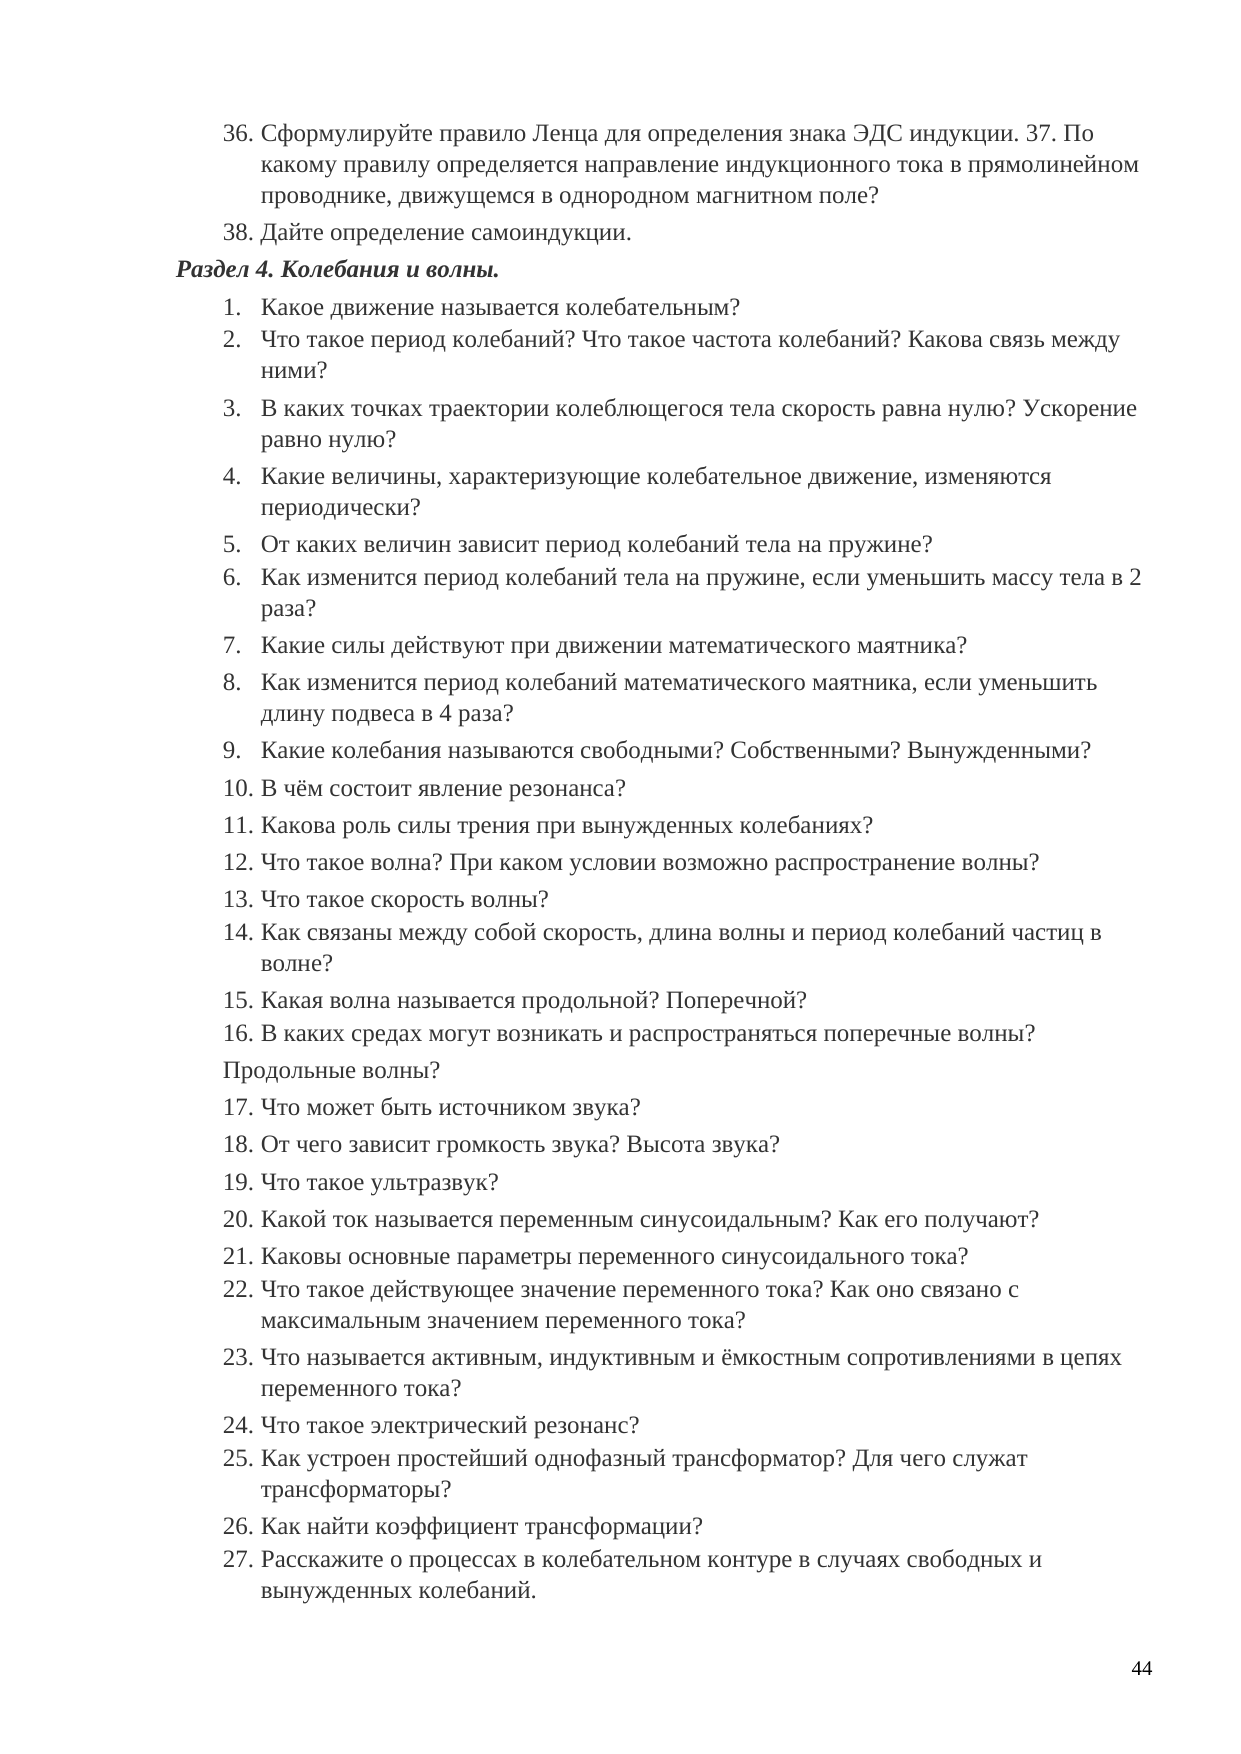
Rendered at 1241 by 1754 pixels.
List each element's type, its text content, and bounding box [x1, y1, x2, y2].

list Какие величины, характеризующие колебательное движение, изменяются периодически? [223, 461, 1153, 521]
list Что такое период колебаний? Что такое частота колебаний? Какова связь между ними? [223, 324, 1153, 384]
list Расскажите о процессах в колебательном контуре в случаях свободных и вынужденных колебаний. [223, 1544, 1153, 1604]
list Что такое скорость волны? [223, 884, 1153, 913]
list Что такое действующее значение переменного тока? Как оно связано с максимальным значением переменного тока? [223, 1274, 1153, 1333]
list Как устроен простейший однофазный трансформатор? Для чего служат трансформаторы? [223, 1443, 1153, 1503]
list Какие колебания называются свободными? Собственными? Вынужденными? [223, 736, 1153, 764]
list В каких средах могут возникать и распространяться поперечные волны? [223, 1018, 1153, 1047]
list Как изменится период колебаний математического маятника, если уменьшить длину подвеса в 4 раза? [223, 667, 1153, 727]
list От каких величин зависит период колебаний тела на пружине? [223, 529, 1153, 558]
list Какова роль силы трения при вынужденных колебаниях? [223, 810, 1153, 839]
list Что такое волна? При каком условии возможно распространение волны? [223, 847, 1153, 876]
list Какой ток называется переменным синусоидальным? Как его получают? [223, 1204, 1153, 1233]
list Что такое ультразвук? [223, 1167, 1153, 1195]
text Продольные волны? [223, 1055, 1153, 1084]
list В каких точках траектории колеблющегося тела скорость равна нулю? Ускорение равно нулю? [223, 393, 1153, 452]
list В чём состоит явление резонанса? [223, 773, 1153, 801]
list Какая волна называется продольной? Поперечной? [223, 985, 1153, 1014]
list Каковы основные параметры переменного синусоидального тока? [223, 1241, 1153, 1270]
list От чего зависит громкость звука? Высота звука? [223, 1129, 1153, 1158]
list Что может быть источником звука? [223, 1092, 1153, 1121]
list Что такое электрический резонанс? [223, 1410, 1153, 1439]
list Какие силы действуют при движении математического маятника? [223, 630, 1153, 659]
list Сформулируйте правило Ленца для определения знака ЭДС индукции. 37. По какому правилу определяется направление индукционного тока в прямолинейном проводнике, движущемся в однородном магнитном поле? [223, 118, 1153, 209]
text 38. Дайте определение самоиндукции. [223, 217, 1153, 246]
list Как изменится период колебаний тела на пружине, если уменьшить массу тела в 2 раза? [223, 562, 1153, 622]
list Как найти коэффициент трансформации? [223, 1511, 1153, 1540]
list Что называется активным, индуктивным и ёмкостным сопротивлениями в цепях переменного тока? [223, 1342, 1153, 1402]
text Раздел 4. Колебания и волны. [176, 254, 1153, 283]
list Какое движение называется колебательным? [223, 292, 1153, 320]
list Как связаны между собой скорость, длина волны и период колебаний частиц в волне? [223, 917, 1153, 977]
